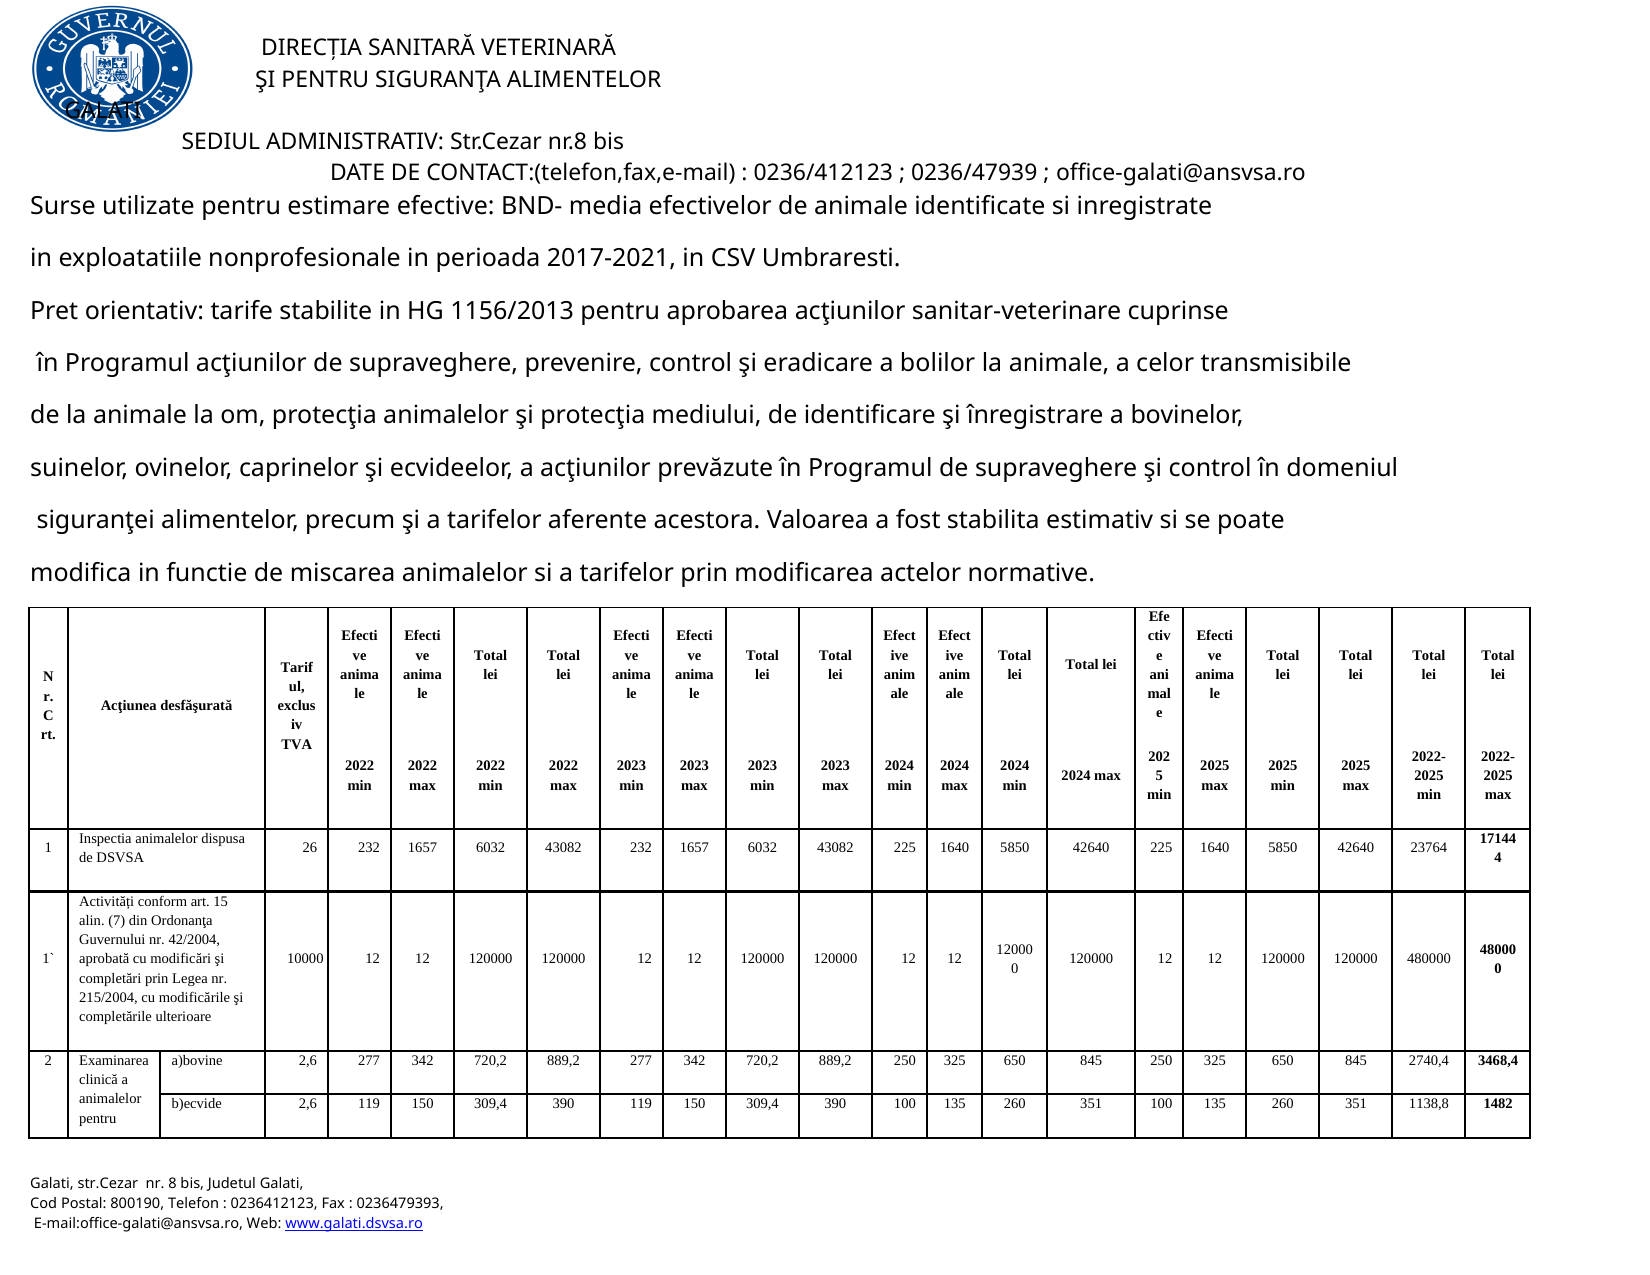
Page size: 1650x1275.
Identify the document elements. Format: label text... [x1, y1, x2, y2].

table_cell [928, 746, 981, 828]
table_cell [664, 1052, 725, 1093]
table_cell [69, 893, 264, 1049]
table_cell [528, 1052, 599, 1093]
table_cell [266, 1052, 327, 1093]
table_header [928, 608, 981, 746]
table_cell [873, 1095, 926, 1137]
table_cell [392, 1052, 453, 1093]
text suinelor, ovinelor, caprinelor şi ecvideelor, a acţiunilor prevăzute în Programul de supraveghere şi control în domeniul [30, 449, 1531, 483]
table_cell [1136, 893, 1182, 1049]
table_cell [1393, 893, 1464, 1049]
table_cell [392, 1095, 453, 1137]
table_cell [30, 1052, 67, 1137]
text siguranţei alimentelor, precum şi a tarifelor aferente acestora. Valoarea a fost stabilita estimativ si se poate [30, 502, 1531, 536]
text de la animale la om, protecţia animalelor şi protecţia mediului, de identificare şi înregistrare a bovinelor, [30, 397, 1531, 431]
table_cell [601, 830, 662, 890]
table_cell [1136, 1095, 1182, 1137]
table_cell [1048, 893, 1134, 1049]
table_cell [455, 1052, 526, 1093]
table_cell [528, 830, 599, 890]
text in exploatatiile nonprofesionale in perioada 2017-2021, in CSV Umbraresti. [30, 240, 1531, 274]
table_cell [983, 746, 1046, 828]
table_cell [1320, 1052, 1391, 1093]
text în Programul acţiunilor de supraveghere, prevenire, control şi eradicare a bolilor la animale, a celor transmisibile [30, 345, 1531, 379]
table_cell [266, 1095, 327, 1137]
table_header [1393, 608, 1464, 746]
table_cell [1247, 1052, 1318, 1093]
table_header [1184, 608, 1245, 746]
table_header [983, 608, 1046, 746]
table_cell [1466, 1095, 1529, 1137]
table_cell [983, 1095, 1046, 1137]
text Surse utilizate pentru estimare efective: BND- media efectivelor de animale identificate si inregistrate [30, 187, 1531, 222]
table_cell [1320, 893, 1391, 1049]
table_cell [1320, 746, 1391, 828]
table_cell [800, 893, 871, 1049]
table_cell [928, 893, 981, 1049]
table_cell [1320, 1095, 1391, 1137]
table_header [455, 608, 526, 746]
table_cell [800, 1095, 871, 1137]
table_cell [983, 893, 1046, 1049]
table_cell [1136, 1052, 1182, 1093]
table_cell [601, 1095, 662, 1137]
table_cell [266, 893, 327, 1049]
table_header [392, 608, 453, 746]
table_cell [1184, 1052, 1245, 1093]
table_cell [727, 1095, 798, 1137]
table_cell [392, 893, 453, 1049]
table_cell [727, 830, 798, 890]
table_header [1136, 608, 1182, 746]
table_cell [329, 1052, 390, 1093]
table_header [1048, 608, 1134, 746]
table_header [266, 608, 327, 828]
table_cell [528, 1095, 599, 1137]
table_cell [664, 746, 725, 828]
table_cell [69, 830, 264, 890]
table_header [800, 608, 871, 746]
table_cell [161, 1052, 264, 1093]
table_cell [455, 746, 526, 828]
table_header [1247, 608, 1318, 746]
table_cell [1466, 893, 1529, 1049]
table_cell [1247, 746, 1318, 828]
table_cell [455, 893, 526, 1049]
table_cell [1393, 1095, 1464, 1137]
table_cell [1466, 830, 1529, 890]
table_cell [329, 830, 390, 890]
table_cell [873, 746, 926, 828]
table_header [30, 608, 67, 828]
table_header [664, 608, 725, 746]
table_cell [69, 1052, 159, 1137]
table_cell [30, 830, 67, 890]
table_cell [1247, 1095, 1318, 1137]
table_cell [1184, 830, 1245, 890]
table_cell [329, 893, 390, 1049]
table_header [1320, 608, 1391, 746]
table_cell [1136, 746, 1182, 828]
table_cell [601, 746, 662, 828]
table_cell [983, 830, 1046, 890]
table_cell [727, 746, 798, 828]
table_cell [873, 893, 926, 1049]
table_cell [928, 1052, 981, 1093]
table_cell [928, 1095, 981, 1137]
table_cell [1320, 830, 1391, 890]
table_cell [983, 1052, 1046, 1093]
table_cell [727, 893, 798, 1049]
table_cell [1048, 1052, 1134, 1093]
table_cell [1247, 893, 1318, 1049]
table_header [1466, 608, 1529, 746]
picture [30, 4, 194, 133]
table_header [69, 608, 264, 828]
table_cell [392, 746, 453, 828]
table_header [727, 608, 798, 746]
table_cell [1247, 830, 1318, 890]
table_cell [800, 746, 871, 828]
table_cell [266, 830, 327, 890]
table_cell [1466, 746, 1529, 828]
text modifica in functie de miscarea animalelor si a tarifelor prin modificarea actelor normative. [30, 554, 1531, 588]
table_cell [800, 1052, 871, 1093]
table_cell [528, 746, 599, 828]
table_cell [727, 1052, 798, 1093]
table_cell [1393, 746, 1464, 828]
text Pret orientativ: tarife stabilite in HG 1156/2013 pentru aprobarea acţiunilor sanitar-veterinare cuprinse [30, 292, 1531, 326]
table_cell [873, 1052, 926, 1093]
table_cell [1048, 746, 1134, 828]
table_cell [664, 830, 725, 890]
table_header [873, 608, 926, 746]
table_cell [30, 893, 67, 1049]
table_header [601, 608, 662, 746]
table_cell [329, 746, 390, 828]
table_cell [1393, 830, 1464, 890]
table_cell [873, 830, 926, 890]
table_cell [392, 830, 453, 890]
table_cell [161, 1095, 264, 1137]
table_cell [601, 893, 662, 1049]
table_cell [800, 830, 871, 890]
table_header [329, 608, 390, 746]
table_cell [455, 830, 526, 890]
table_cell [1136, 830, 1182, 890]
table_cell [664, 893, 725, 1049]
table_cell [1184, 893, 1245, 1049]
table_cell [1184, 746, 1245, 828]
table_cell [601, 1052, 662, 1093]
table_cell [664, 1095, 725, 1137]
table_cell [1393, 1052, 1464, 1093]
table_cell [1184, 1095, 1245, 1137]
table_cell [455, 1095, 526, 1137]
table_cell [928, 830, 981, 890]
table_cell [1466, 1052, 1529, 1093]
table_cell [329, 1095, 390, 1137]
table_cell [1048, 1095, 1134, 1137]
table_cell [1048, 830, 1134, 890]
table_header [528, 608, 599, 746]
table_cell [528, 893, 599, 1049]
